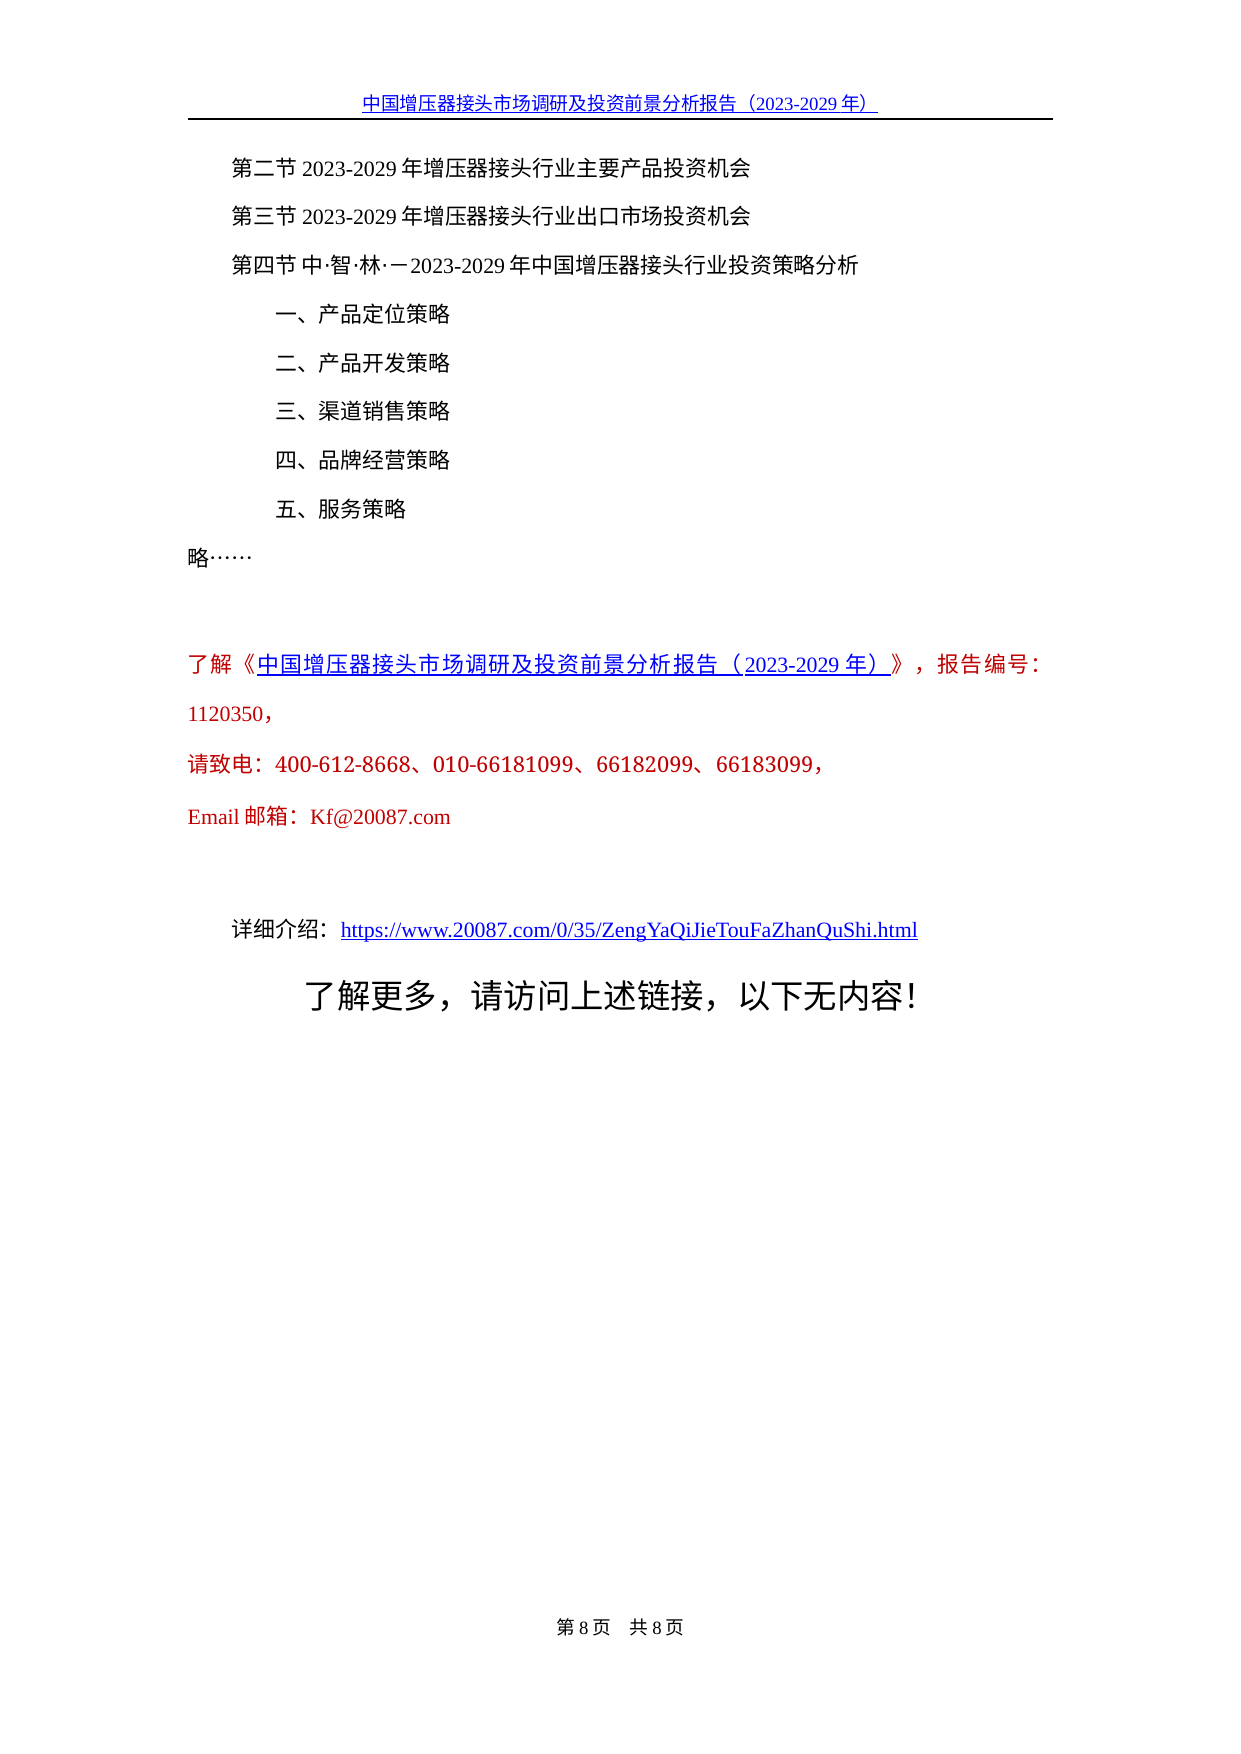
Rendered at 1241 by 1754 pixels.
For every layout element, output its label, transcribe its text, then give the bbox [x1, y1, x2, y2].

title 了解更多，请访问上述链接，以下无内容！ [187, 961, 1053, 1026]
text 请致电：400-612-8668、010-66181099、66182099、66183099， [187, 747, 1053, 779]
text Email邮箱：Kf@20087.com [187, 798, 1053, 831]
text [187, 150, 1053, 573]
text 详细介绍：https://www.20087.com/0/35/ZengYaQiJieTouFaZhanQuShi.html [187, 911, 1053, 944]
text 了解《中国增压器接头市场调研及投资前景分析报告（2023-2029年）》，报告编号：1120350， [187, 647, 1053, 728]
